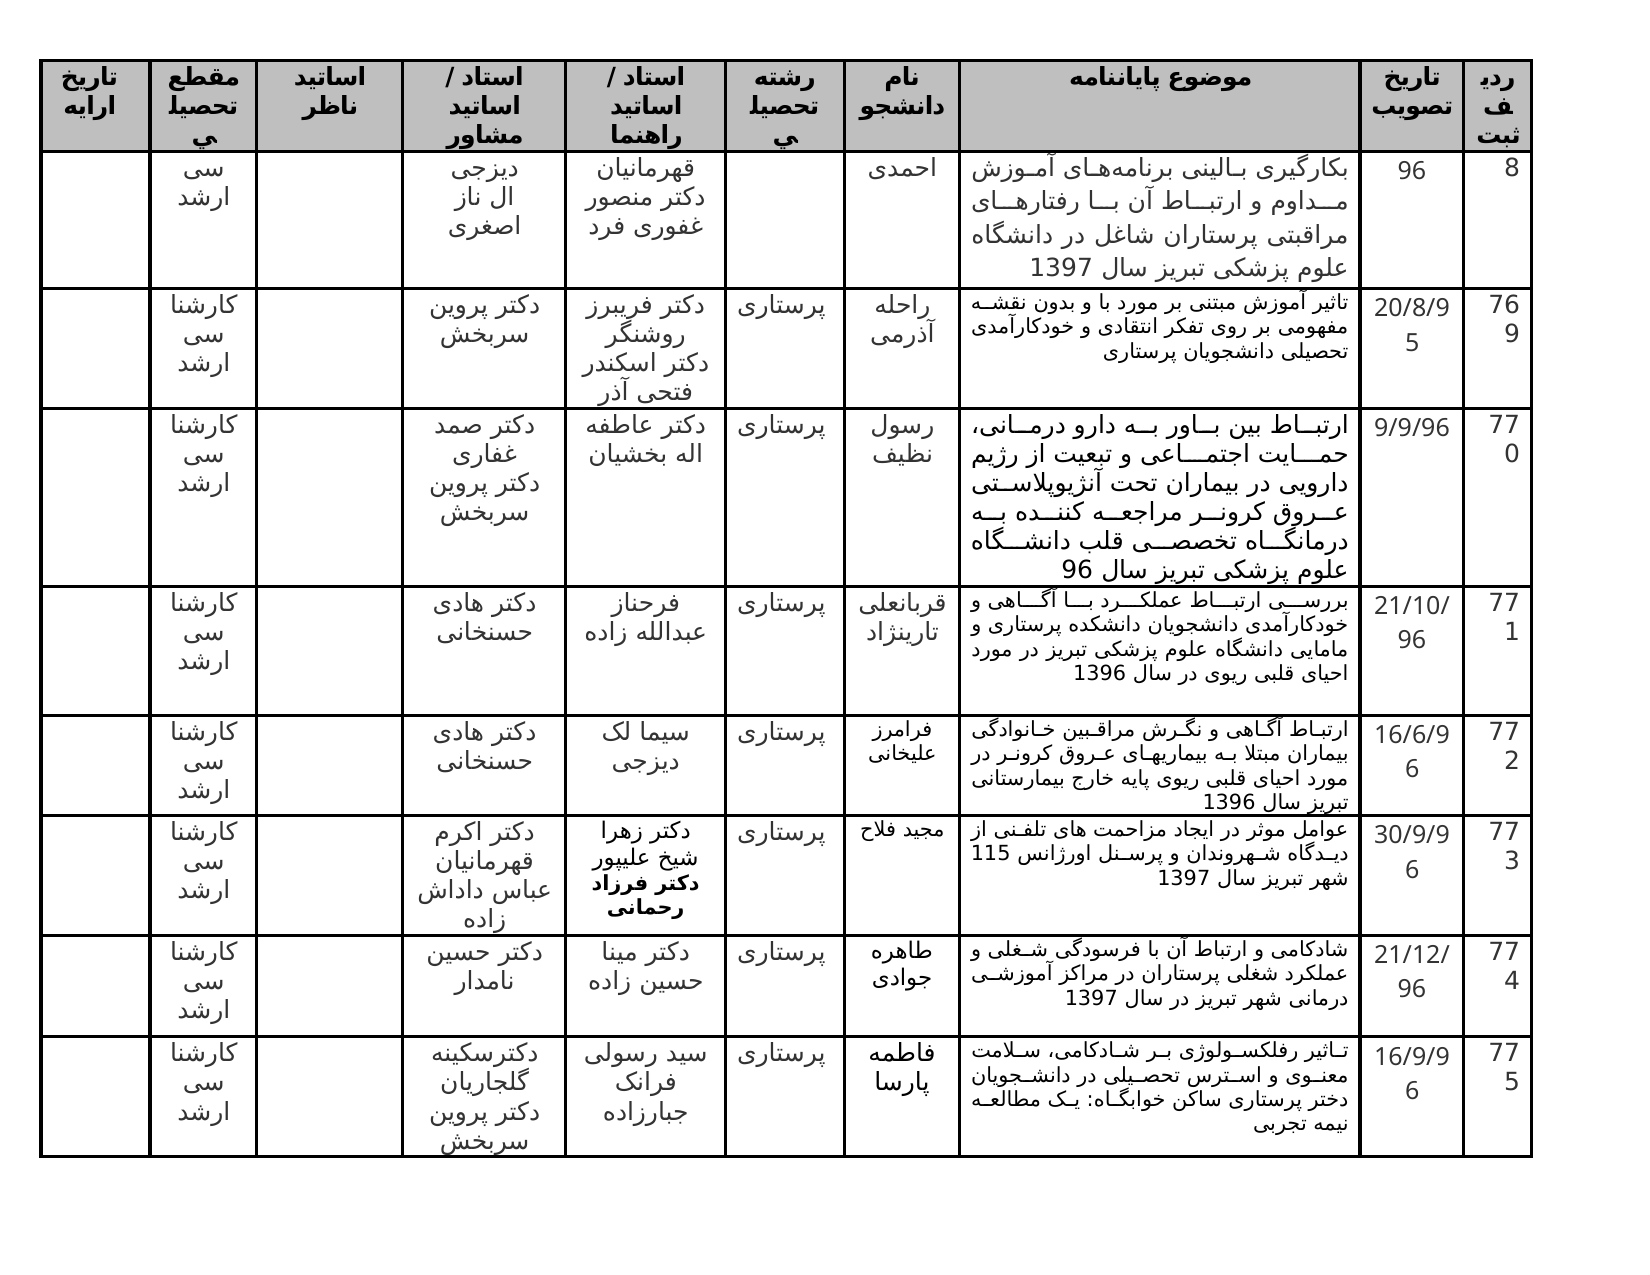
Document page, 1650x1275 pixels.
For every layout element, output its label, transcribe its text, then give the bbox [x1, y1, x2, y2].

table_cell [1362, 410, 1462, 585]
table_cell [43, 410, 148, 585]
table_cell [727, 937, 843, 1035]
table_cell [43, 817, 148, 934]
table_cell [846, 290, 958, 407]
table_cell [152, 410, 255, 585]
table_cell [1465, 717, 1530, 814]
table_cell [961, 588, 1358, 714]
table_header استاد / اساتيد راهنما [567, 62, 724, 150]
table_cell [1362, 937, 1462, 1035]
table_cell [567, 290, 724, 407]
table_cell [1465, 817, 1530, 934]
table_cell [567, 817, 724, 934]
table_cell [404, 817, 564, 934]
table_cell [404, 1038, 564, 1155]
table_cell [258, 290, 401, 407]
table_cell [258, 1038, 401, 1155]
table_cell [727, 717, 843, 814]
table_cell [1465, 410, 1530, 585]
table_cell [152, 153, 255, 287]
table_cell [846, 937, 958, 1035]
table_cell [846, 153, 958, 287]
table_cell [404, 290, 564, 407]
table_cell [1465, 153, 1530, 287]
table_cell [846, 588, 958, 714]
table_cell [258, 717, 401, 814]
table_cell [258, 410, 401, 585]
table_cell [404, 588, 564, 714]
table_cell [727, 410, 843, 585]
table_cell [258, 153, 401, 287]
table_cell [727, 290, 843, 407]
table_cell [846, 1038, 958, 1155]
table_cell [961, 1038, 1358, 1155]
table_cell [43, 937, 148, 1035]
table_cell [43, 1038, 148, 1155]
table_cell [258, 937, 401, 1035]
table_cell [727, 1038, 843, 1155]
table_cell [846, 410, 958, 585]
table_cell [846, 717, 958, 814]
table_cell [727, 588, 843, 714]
table_header اساتيد ناظر [258, 62, 401, 150]
table_header مقطع تحصيلي [152, 62, 255, 150]
table_header تاريخ ارايه [43, 62, 148, 150]
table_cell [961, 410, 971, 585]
table_header رشته تحصيلي [727, 62, 843, 150]
table_header ردیف ثبت [1465, 62, 1530, 150]
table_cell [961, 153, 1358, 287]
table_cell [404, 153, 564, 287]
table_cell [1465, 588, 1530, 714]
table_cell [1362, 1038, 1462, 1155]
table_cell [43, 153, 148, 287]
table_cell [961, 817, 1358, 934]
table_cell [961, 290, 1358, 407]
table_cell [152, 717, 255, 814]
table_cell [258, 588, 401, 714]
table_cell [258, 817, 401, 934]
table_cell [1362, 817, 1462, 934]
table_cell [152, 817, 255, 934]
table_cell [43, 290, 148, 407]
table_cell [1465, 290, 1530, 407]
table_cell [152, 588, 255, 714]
table_header استاد / اساتيد مشاور [404, 62, 564, 150]
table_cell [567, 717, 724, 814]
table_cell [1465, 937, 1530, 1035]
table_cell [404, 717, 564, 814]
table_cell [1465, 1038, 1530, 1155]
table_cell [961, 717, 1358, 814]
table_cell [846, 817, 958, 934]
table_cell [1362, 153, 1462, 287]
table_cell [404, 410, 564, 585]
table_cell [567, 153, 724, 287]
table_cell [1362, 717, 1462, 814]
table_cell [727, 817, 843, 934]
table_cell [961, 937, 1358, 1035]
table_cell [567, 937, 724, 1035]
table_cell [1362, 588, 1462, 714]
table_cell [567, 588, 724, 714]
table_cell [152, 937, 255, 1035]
table_header نام دانشجو [846, 62, 958, 150]
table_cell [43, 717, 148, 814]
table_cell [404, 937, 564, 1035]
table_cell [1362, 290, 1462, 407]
table_header موضوع پاياننامه [961, 62, 1358, 150]
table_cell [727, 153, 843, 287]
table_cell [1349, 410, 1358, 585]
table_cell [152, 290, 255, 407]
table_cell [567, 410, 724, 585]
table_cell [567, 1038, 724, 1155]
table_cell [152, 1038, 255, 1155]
table_header تاريخ تصويب [1362, 62, 1462, 150]
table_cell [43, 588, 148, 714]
